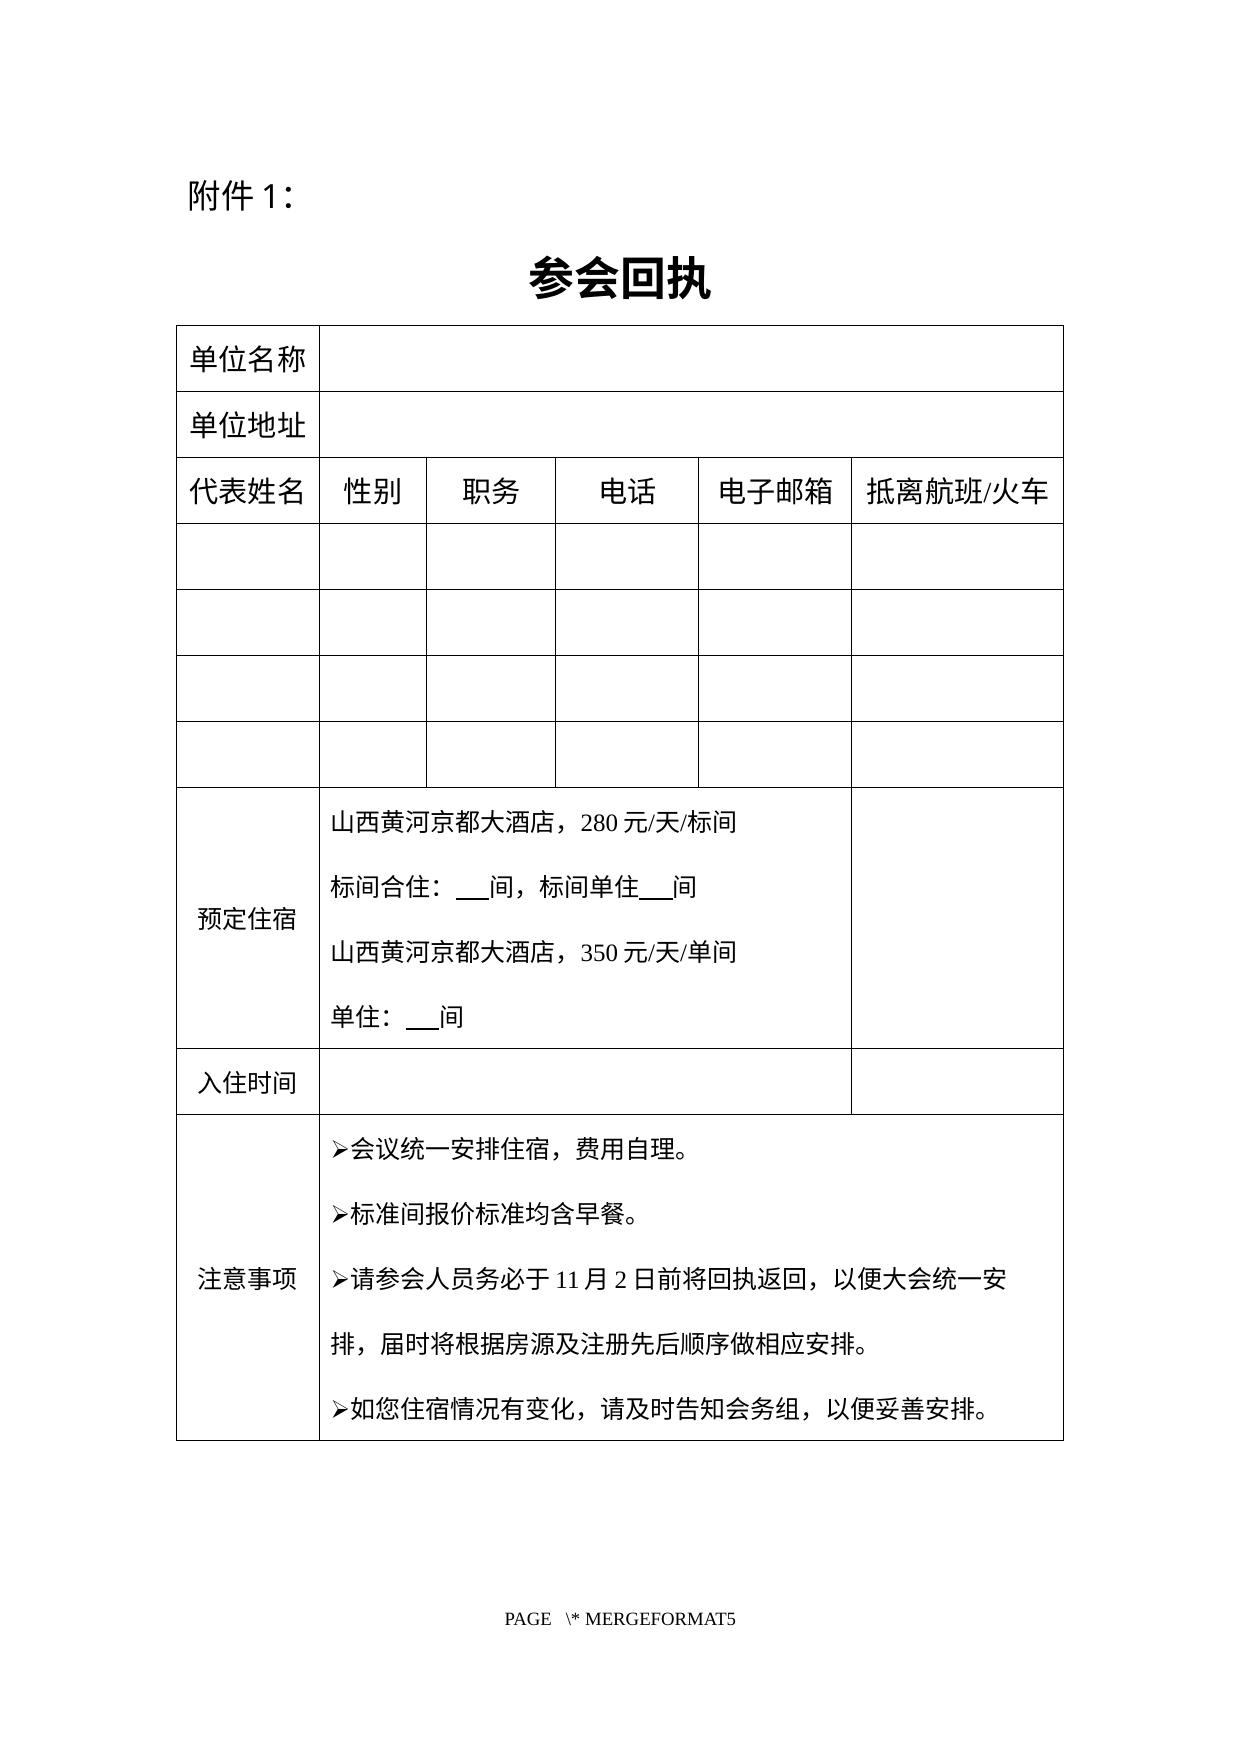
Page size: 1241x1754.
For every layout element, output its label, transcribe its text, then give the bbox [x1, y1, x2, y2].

table_cell [177, 722, 319, 787]
table_cell [556, 656, 698, 721]
table_cell [427, 524, 555, 589]
table_cell 预定住宿 [177, 788, 319, 1048]
table_cell 电子邮箱 [699, 458, 851, 523]
table_cell [699, 656, 851, 721]
table_cell 山西黄河京都大酒店，280元/天/标间 标间合住： 间，标间单住 间 山西黄河京都大酒店，350元/天/单间 单住： 间 [320, 788, 851, 1048]
table_cell 注意事项 [177, 1115, 319, 1440]
table_cell [852, 590, 1063, 655]
table_cell [320, 722, 426, 787]
table_cell [556, 590, 698, 655]
table_cell 入住时间 [177, 1049, 319, 1114]
table_cell [320, 392, 1063, 457]
table_header [320, 326, 1063, 391]
table_cell [852, 788, 1063, 1048]
table_cell 职务 [427, 458, 555, 523]
table_cell 单位地址 [177, 392, 319, 457]
table_cell 性别 [320, 458, 426, 523]
text 参会回执 [187, 227, 1053, 324]
table_cell [320, 590, 426, 655]
table_cell [177, 524, 319, 589]
table_cell [852, 524, 1063, 589]
table_cell [852, 1049, 1063, 1114]
table_cell [427, 656, 555, 721]
table_cell 电话 [556, 458, 698, 523]
table_cell [556, 524, 698, 589]
table_cell [699, 590, 851, 655]
table_cell [427, 722, 555, 787]
table_cell [177, 590, 319, 655]
table_cell [320, 1049, 851, 1114]
table_cell [852, 656, 1063, 721]
text 附件1： [187, 162, 1053, 227]
table_cell 抵离航班/火车 [852, 458, 1063, 523]
table_cell [177, 656, 319, 721]
table_cell 会议统一安排住宿，费用自理。 标准间报价标准均含早餐。 请参会人员务必于11月2日前将回执返回，以便大会统一安排，届时将根据房源及注册先后顺序做相应安排。 如您住宿情况有变化，请及时告知会务组，以便妥善安排。 [320, 1115, 1063, 1440]
table_cell [556, 722, 698, 787]
table_cell [699, 722, 851, 787]
table_cell [852, 722, 1063, 787]
table_cell [699, 524, 851, 589]
table_cell [427, 590, 555, 655]
table_header 单位名称 [177, 326, 319, 391]
table_cell [320, 656, 426, 721]
table_cell [320, 524, 426, 589]
table_cell 代表姓名 [177, 458, 319, 523]
